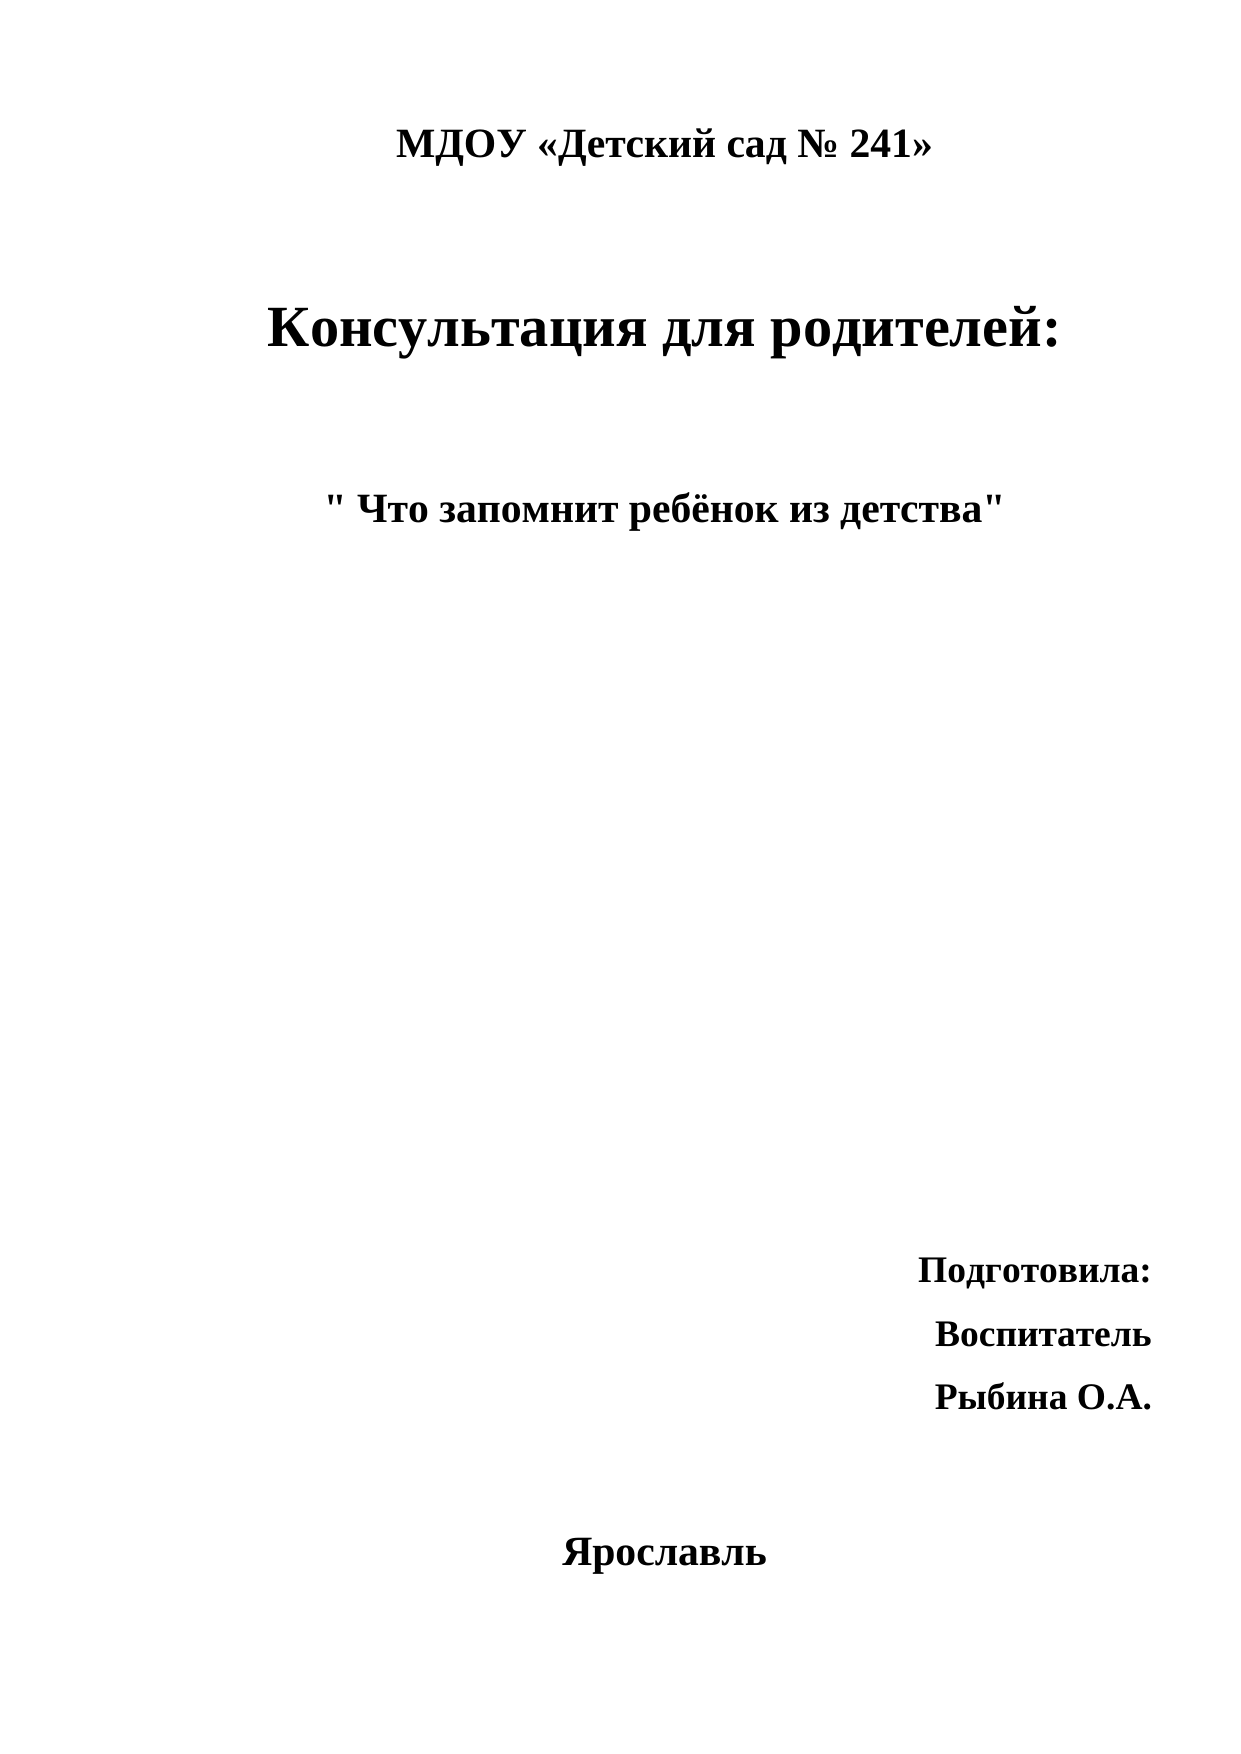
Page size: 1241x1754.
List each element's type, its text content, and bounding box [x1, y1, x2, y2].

text " Что запомнит ребёнок из детства" [177, 484, 1152, 532]
text Ярославль [177, 1526, 1152, 1574]
text Подготовила: [177, 1248, 1152, 1291]
text Консультация для родителей: [177, 291, 1152, 358]
text Рыбина О.А. [177, 1374, 1152, 1417]
text МДОУ «Детский сад № 241» [177, 118, 1152, 166]
text Воспитатель [177, 1311, 1152, 1354]
